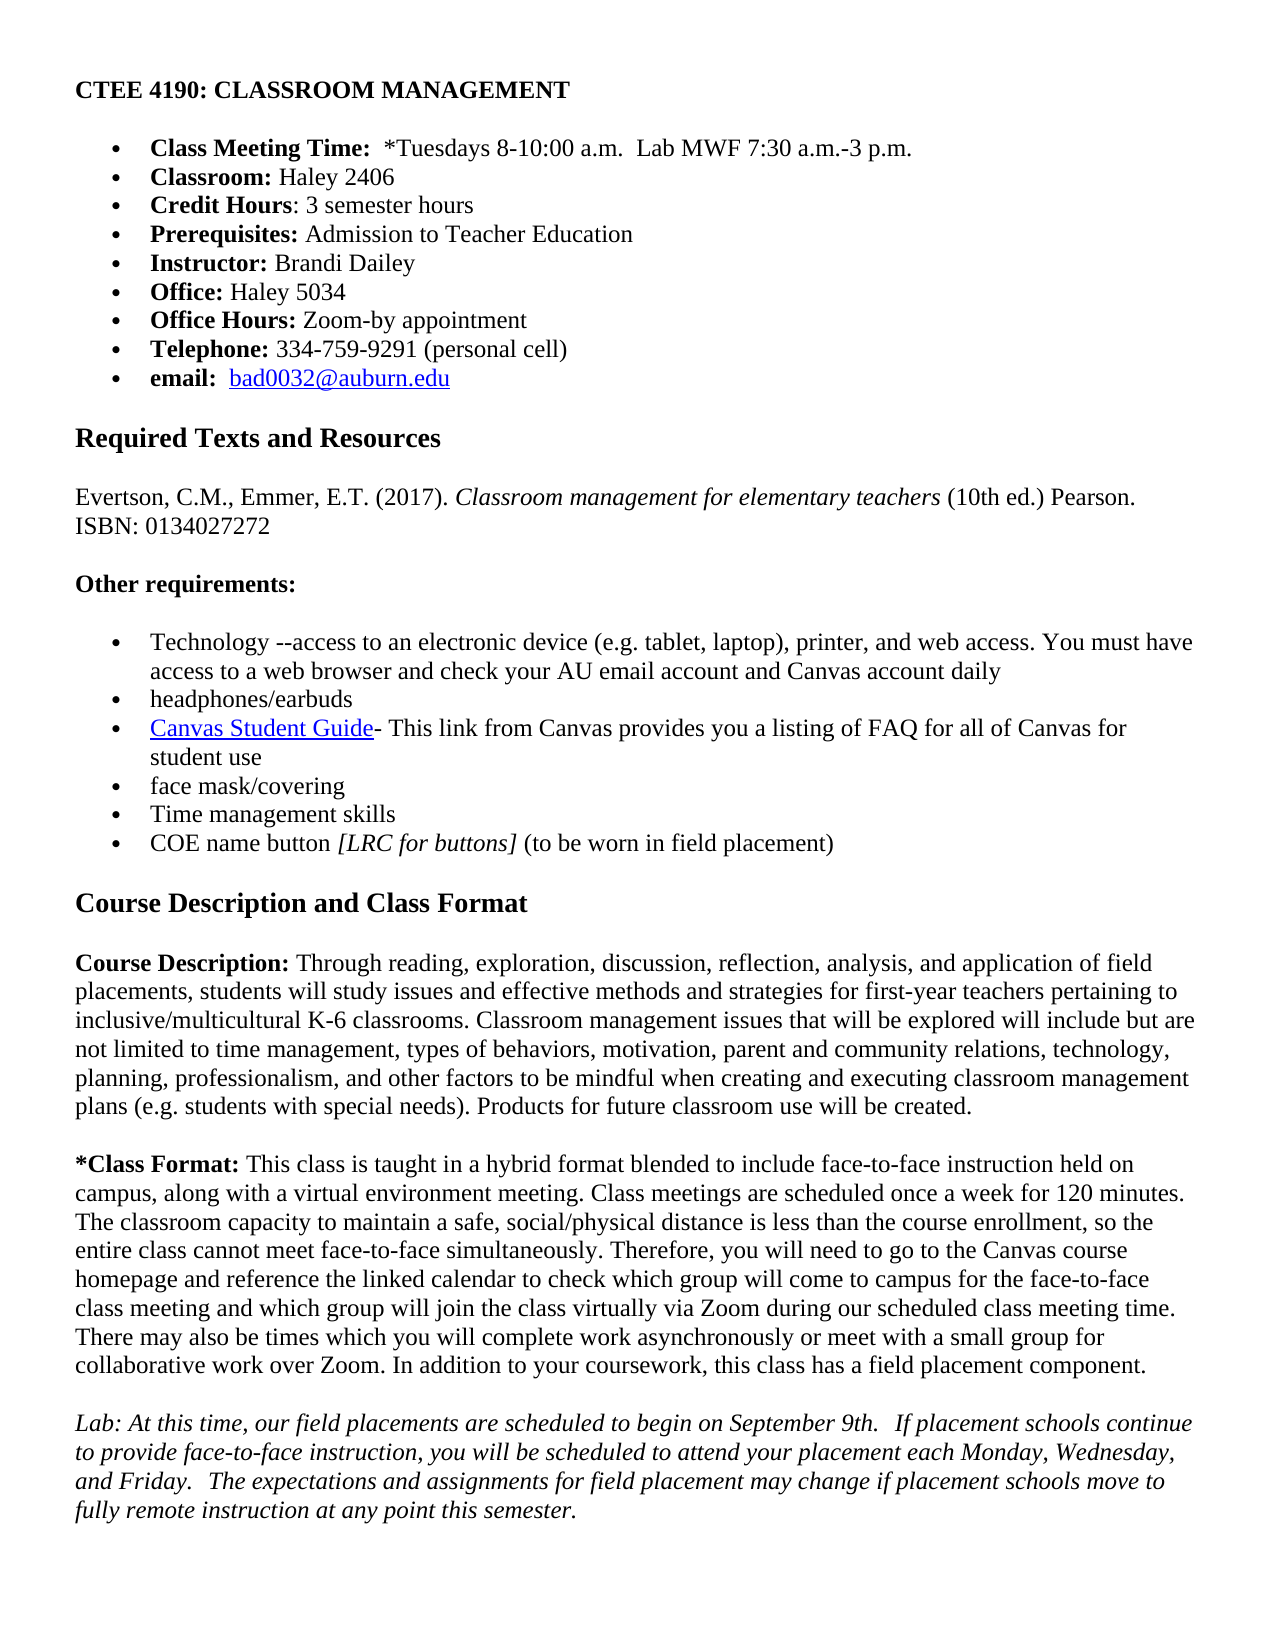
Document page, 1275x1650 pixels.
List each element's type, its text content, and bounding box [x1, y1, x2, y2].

list Telephone: 334-759-9291 (personal cell) [112, 334, 1200, 363]
text Course Description: Through reading, exploration, discussion, reflection, analysis, and application of field placements, students will study issues and effective methods and strategies for first-year teachers pertaining to inclusive/multicultural K-6 classrooms. Classroom management issues that will be explored will include but are not limited to time management, types of behaviors, motivation, parent and community relations, technology, planning, professionalism, and other factors to be mindful when creating and executing classroom management plans (e.g. students with special needs). Products for future classroom use will be created. [75, 948, 1200, 1120]
list COE name button [LRC for buttons] (to be worn in field placement) [112, 828, 1200, 857]
list headphones/earbuds [112, 684, 1200, 713]
text Lab: At this time, our field placements are scheduled to begin on September 9th. If placement schools continue to provide face-to-face instruction, you will be scheduled to attend your placement each Monday, Wednesday, and Friday. The expectations and assignments for field placement may change if placement schools move to fully remote instruction at any point this semester. [75, 1408, 1200, 1523]
list Canvas Student Guide- This link from Canvas provides you a listing of FAQ for all of Canvas for student use [112, 713, 1200, 771]
list Instructor: Brandi Dailey [112, 248, 1200, 277]
list Office Hours: Zoom-by appointment [112, 305, 1200, 334]
text Evertson, C.M., Emmer, E.T. (2017). Classroom management for elementary teachers (10th ed.) Pearson. ISBN: 0134027272 [75, 482, 1200, 540]
text Course Description and Class Format [75, 886, 1200, 918]
text CTEE 4190: CLASSROOM MANAGEMENT [75, 75, 1200, 104]
list Time management skills [112, 799, 1200, 828]
list email: bad0032@auburn.edu [112, 363, 1200, 392]
text Required Texts and Resources [75, 421, 1200, 453]
list Credit Hours: 3 semester hours [112, 190, 1200, 219]
text Other requirements: [75, 569, 1200, 598]
text *Class Format: This class is taught in a hybrid format blended to include face-to-face instruction held on campus, along with a virtual environment meeting. Class meetings are scheduled once a week for 120 minutes. The classroom capacity to maintain a safe, social/physical distance is less than the course enrollment, so the entire class cannot meet face-to-face simultaneously. Therefore, you will need to go to the Canvas course homepage and reference the linked calendar to check which group will come to campus for the face-to-face class meeting and which group will join the class virtually via Zoom during our scheduled class meeting time. There may also be times which you will complete work asynchronously or meet with a small group for collaborative work over Zoom. In addition to your coursework, this class has a field placement component. [75, 1149, 1200, 1379]
list Classroom: Haley 2406 [112, 162, 1200, 190]
list Technology --access to an electronic device (e.g. tablet, laptop), printer, and web access. You must have access to a web browser and check your AU email account and Canvas account daily [112, 627, 1200, 684]
list Class Meeting Time: *Tuesdays 8-10:00 a.m. Lab MWF 7:30 a.m.-3 p.m. [112, 133, 1200, 162]
list Prerequisites: Admission to Teacher Education [112, 219, 1200, 248]
list face mask/covering [112, 771, 1200, 799]
list Office: Haley 5034 [112, 277, 1200, 305]
